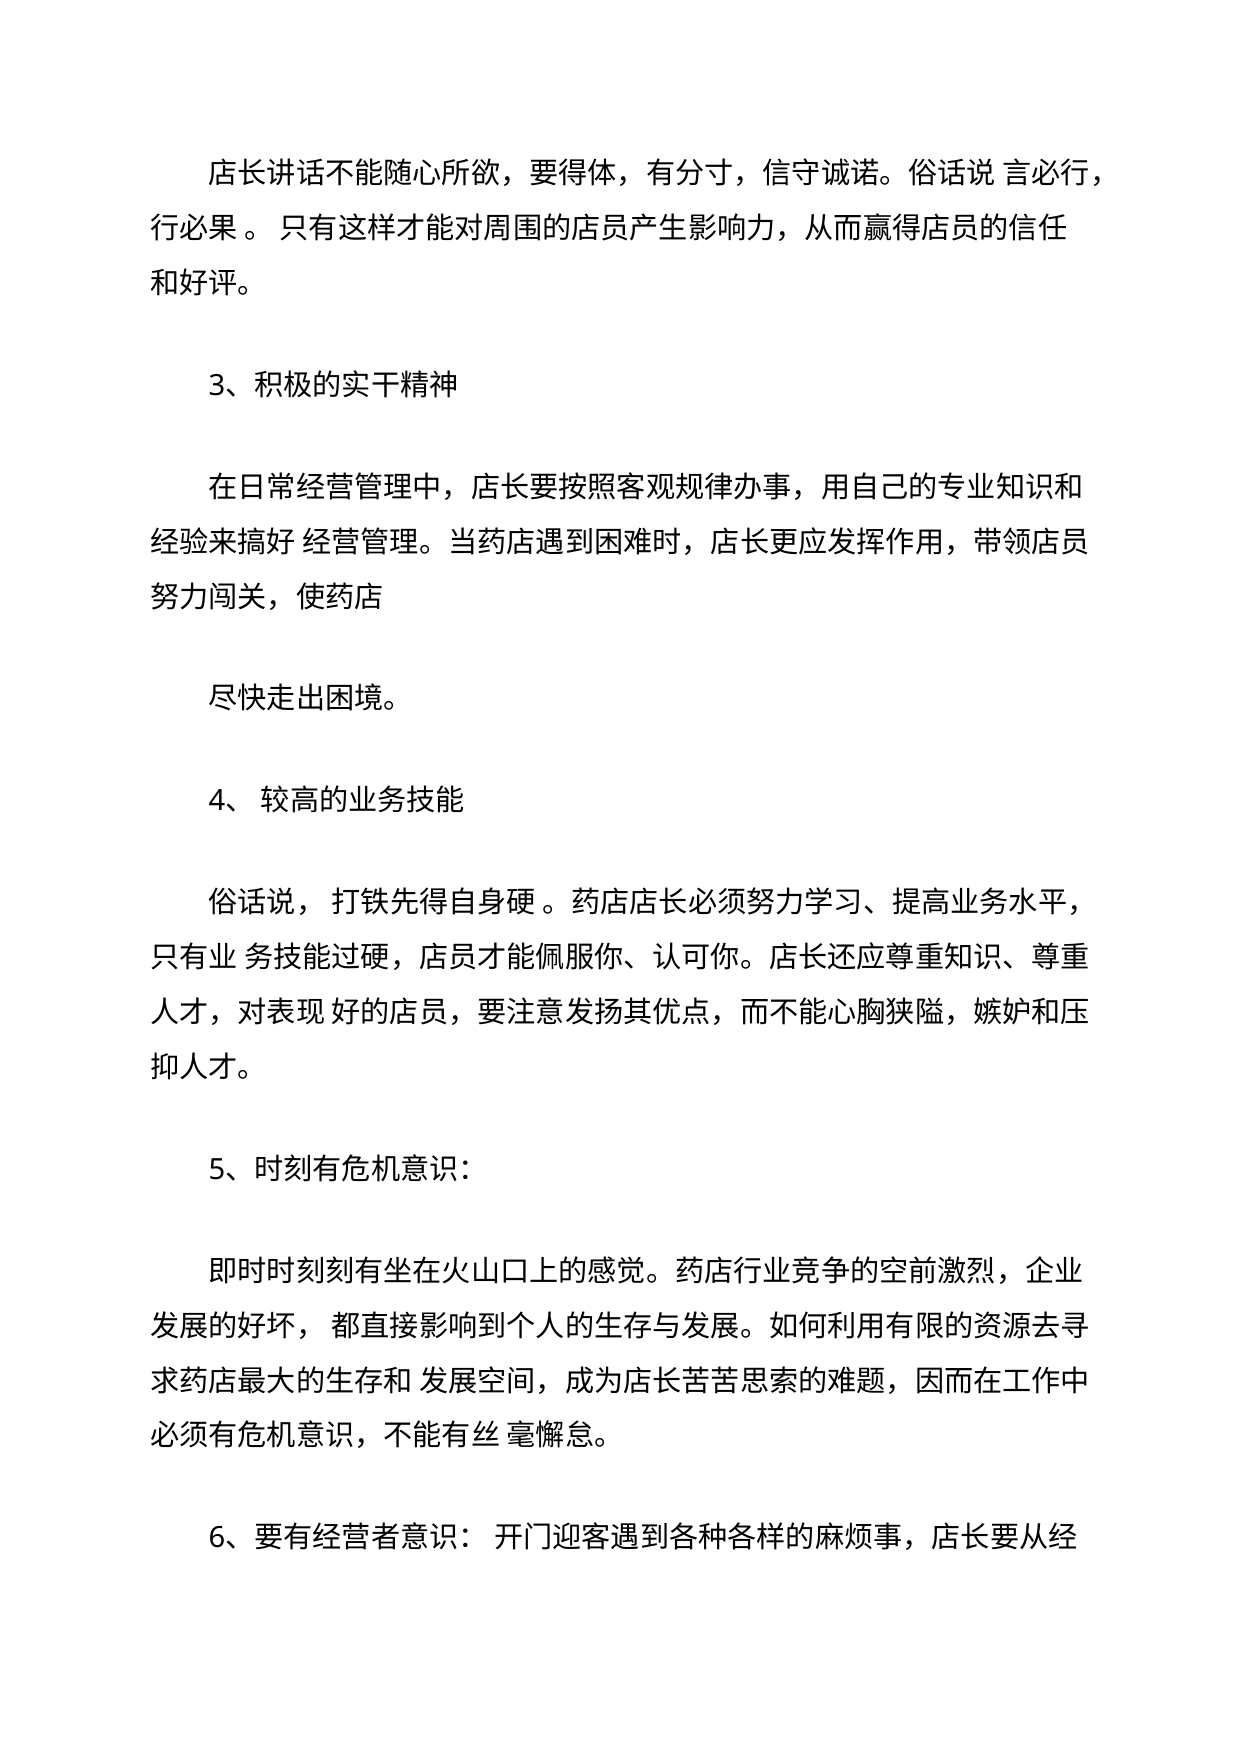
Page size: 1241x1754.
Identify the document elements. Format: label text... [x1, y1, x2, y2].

text 在日常经营管理中，店长要按照客观规律办事，用自己的专业知识和经验来搞好 经营管理。当药店遇到困难时，店长更应发挥作用，带领店员努力闯关，使药店 [150, 463, 1090, 616]
text 5、时刻有危机意识： [150, 1145, 1090, 1188]
text 尽快走出困境。 [150, 675, 1090, 717]
text 3、积极的实干精神 [150, 362, 1090, 404]
text 即时时刻刻有坐在火山口上的感觉。药店行业竞争的空前激烈，企业发展的好坏， 都直接影响到个人的生存与发展。如何利用有限的资源去寻求药店最大的生存和 发展空间，成为店长苦苦思索的难题，因而在工作中必须有危机意识，不能有丝 毫懈怠。 [150, 1247, 1090, 1454]
text 店长讲话不能随心所欲，要得体，有分寸，信守诚诺。俗话说 言必行，行必果 。 只有这样才能对周围的店员产生影响力，从而赢得店员的信任和好评。 [150, 150, 1090, 302]
text 4、 较高的业务技能 [150, 777, 1090, 819]
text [150, 1514, 1090, 1556]
text 俗话说， 打铁先得自身硬 。药店店长必须努力学习、提高业务水平，只有业 务技能过硬，店员才能佩服你、认可你。店长还应尊重知识、尊重人才，对表现 好的店员，要注意发扬其优点，而不能心胸狭隘，嫉妒和压抑人才。 [150, 879, 1090, 1086]
